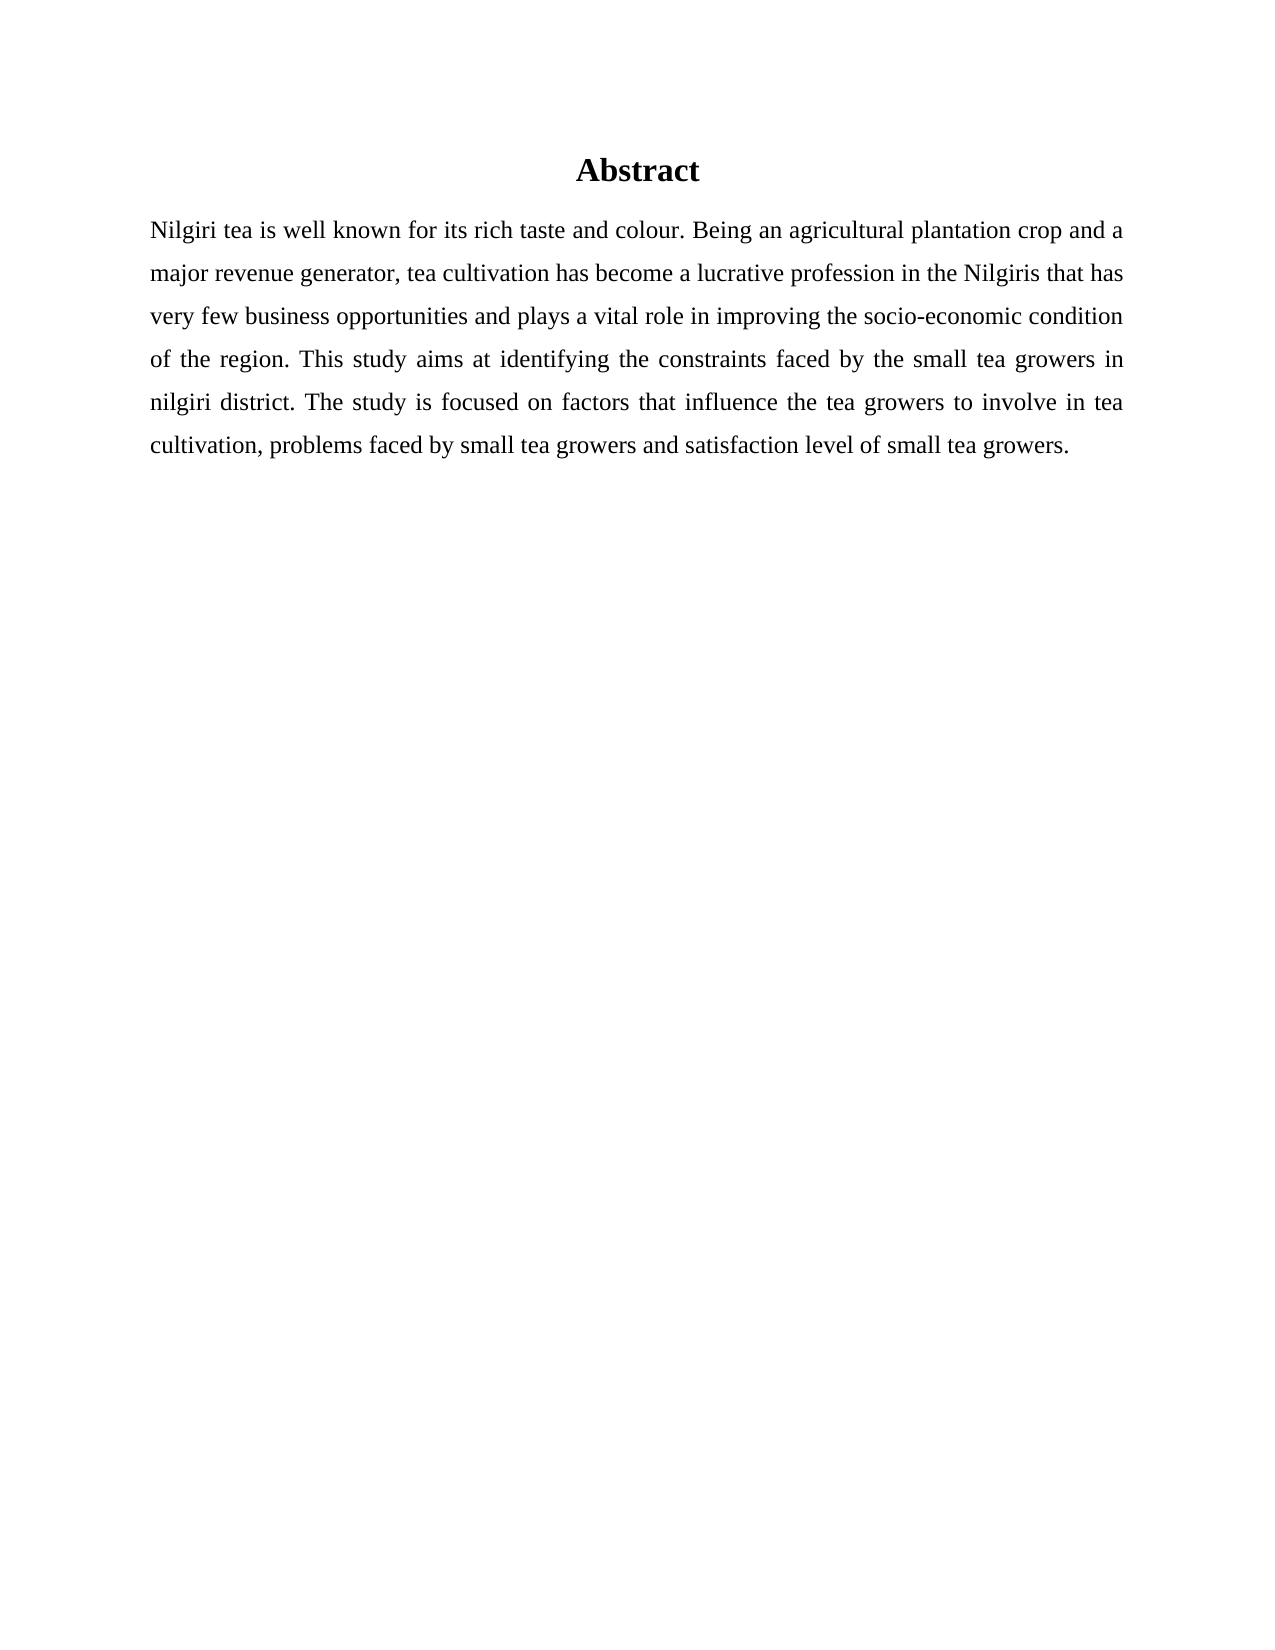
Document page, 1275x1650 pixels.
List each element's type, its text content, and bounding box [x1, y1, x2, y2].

text Nilgiri tea is well known for its rich taste and colour. Being an agricultural plantation crop and a major revenue generator, tea cultivation has become a lucrative profession in the Nilgiris that has very few business opportunities and plays a vital role in improving the socio-economic condition of the region. This study aims at identifying the constraints faced by the small tea growers in nilgiri district. The study is focused on factors that influence the tea growers to involve in tea cultivation, problems faced by small tea growers and satisfaction level of small tea growers. [150, 215, 1125, 459]
text Abstract [150, 150, 1125, 188]
